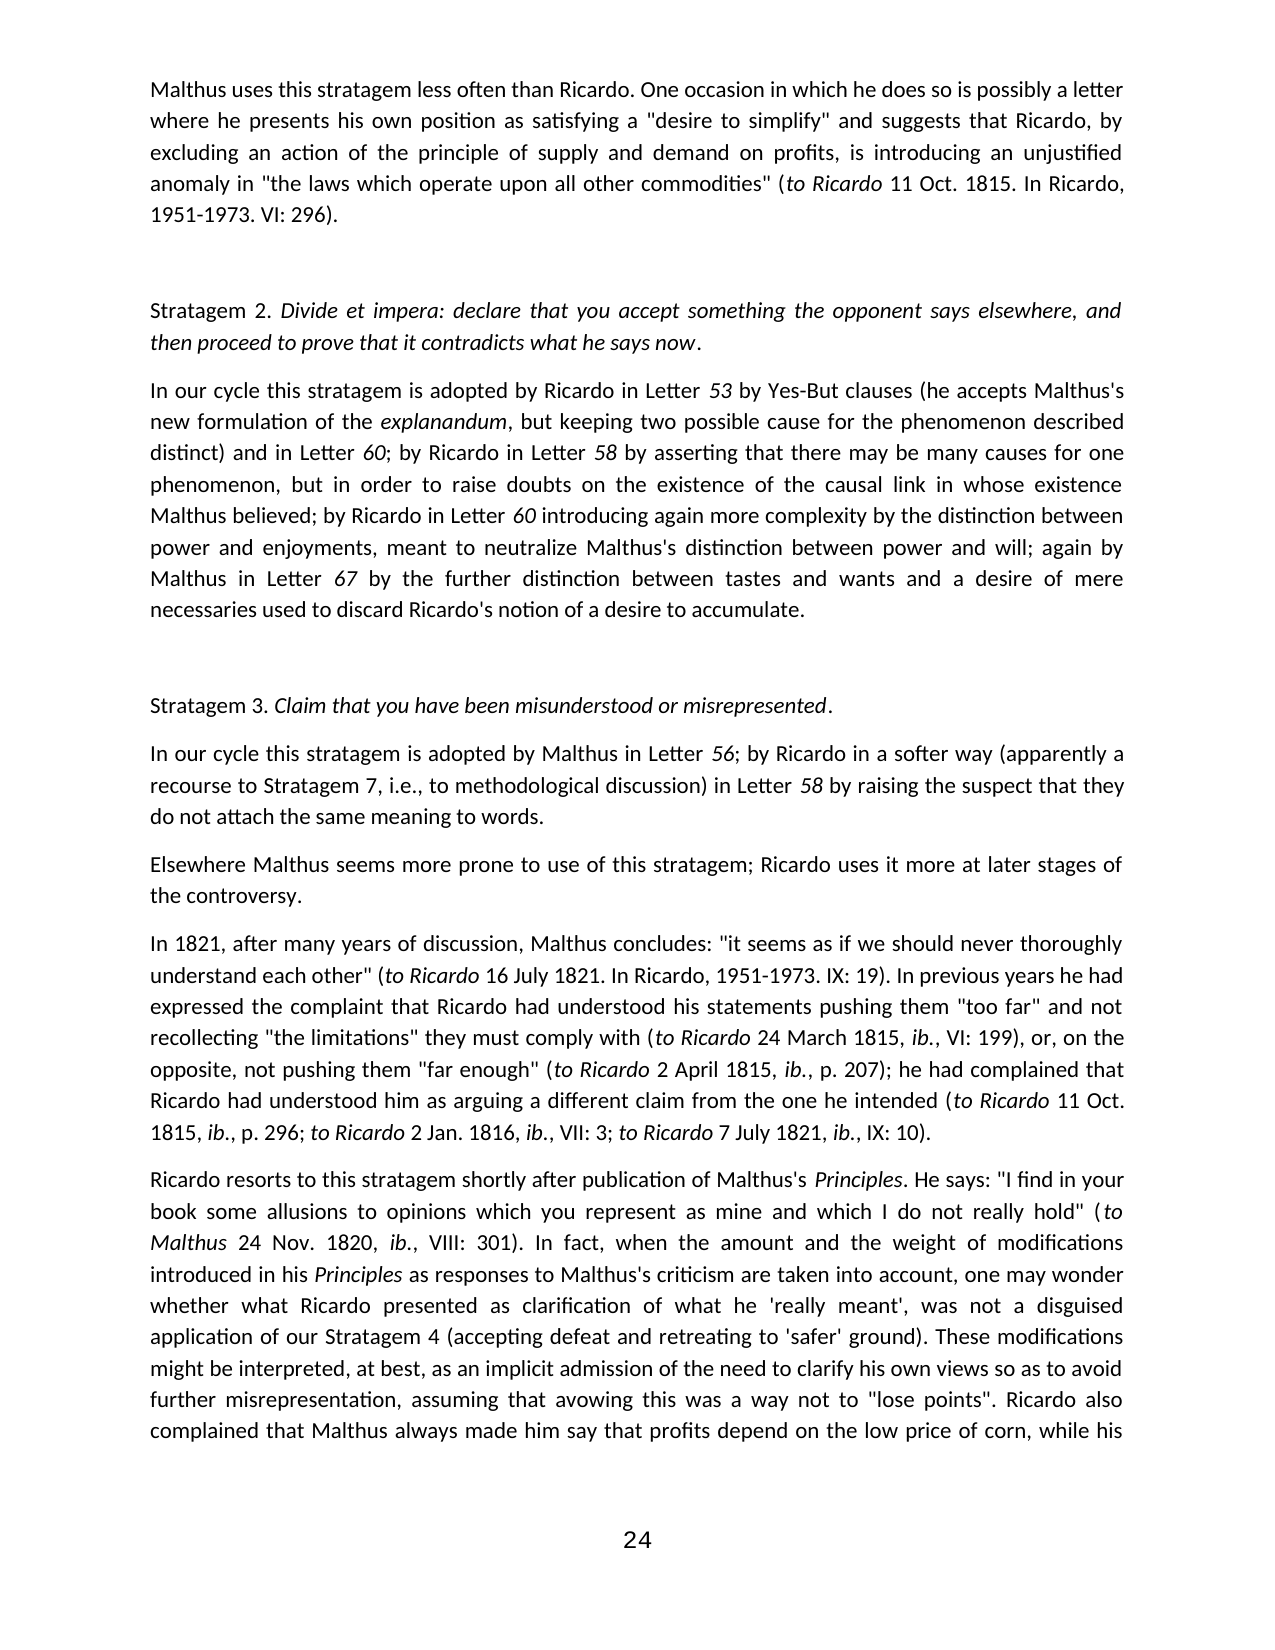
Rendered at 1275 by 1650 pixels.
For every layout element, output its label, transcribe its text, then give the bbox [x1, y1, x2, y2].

text In our cycle this stratagem is adopted by Ricardo in Letter 53 by Yes-But clauses (he accepts Malthus's new formulation of the explanandum, but keeping two possible cause for the phenomenon described distinct) and in Letter 60; by Ricardo in Letter 58 by asserting that there may be many causes for one phenomenon, but in order to raise doubts on the existence of the causal link in whose existence Malthus believed; by Ricardo in Letter 60 introducing again more complexity by the distinction between power and enjoyments, meant to neutralize Malthus's distinction between power and will; again by Malthus in Letter 67 by the further distinction between tastes and wants and a desire of mere necessaries used to discard Ricardo's notion of a desire to accumulate. [150, 376, 1125, 623]
text Malthus uses this stratagem less often than Ricardo. One occasion in which he does so is possibly a letter where he presents his own position as satisfying a "desire to simplify" and suggests that Ricardo, by excluding an action of the principle of supply and demand on profits, is introducing an unjustified anomaly in "the laws which operate upon all other commodities" (to Ricardo 11 Oct. 1815. In Ricardo, 1951-1973. VI: 296). [150, 75, 1125, 228]
text In our cycle this stratagem is adopted by Malthus in Letter 56; by Ricardo in a softer way (apparently a recourse to Stratagem 7, i.e., to methodological discussion) in Letter 58 by raising the suspect that they do not attach the same meaning to words. [150, 739, 1125, 830]
text In 1821, after many years of discussion, Malthus concludes: "it seems as if we should never thoroughly understand each other" (to Ricardo 16 July 1821. In Ricardo, 1951-1973. IX: 19). In previous years he had expressed the complaint that Ricardo had understood his statements pushing them "too far" and not recollecting "the limitations" they must comply with (to Ricardo 24 March 1815, ib., VI: 199), or, on the opposite, not pushing them "far enough" (to Ricardo 2 April 1815, ib., p. 207); he had complained that Ricardo had understood him as arguing a different claim from the one he intended (to Ricardo 11 Oct. 1815, ib., p. 296; to Ricardo 2 Jan. 1816, ib., VII: 3; to Ricardo 7 July 1821, ib., IX: 10). [150, 929, 1125, 1146]
text Stratagem 2. Divide et impera: declare that you accept something the opponent says elsewhere, and then proceed to prove that it contradicts what he says now. [150, 296, 1125, 356]
text Stratagem 3. Claim that you have been misunderstood or misrepresented. [150, 691, 1125, 719]
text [150, 1166, 1125, 1444]
text Elsewhere Malthus seems more prone to use of this stratagem; Ricardo uses it more at later stages of the controversy. [150, 850, 1125, 909]
